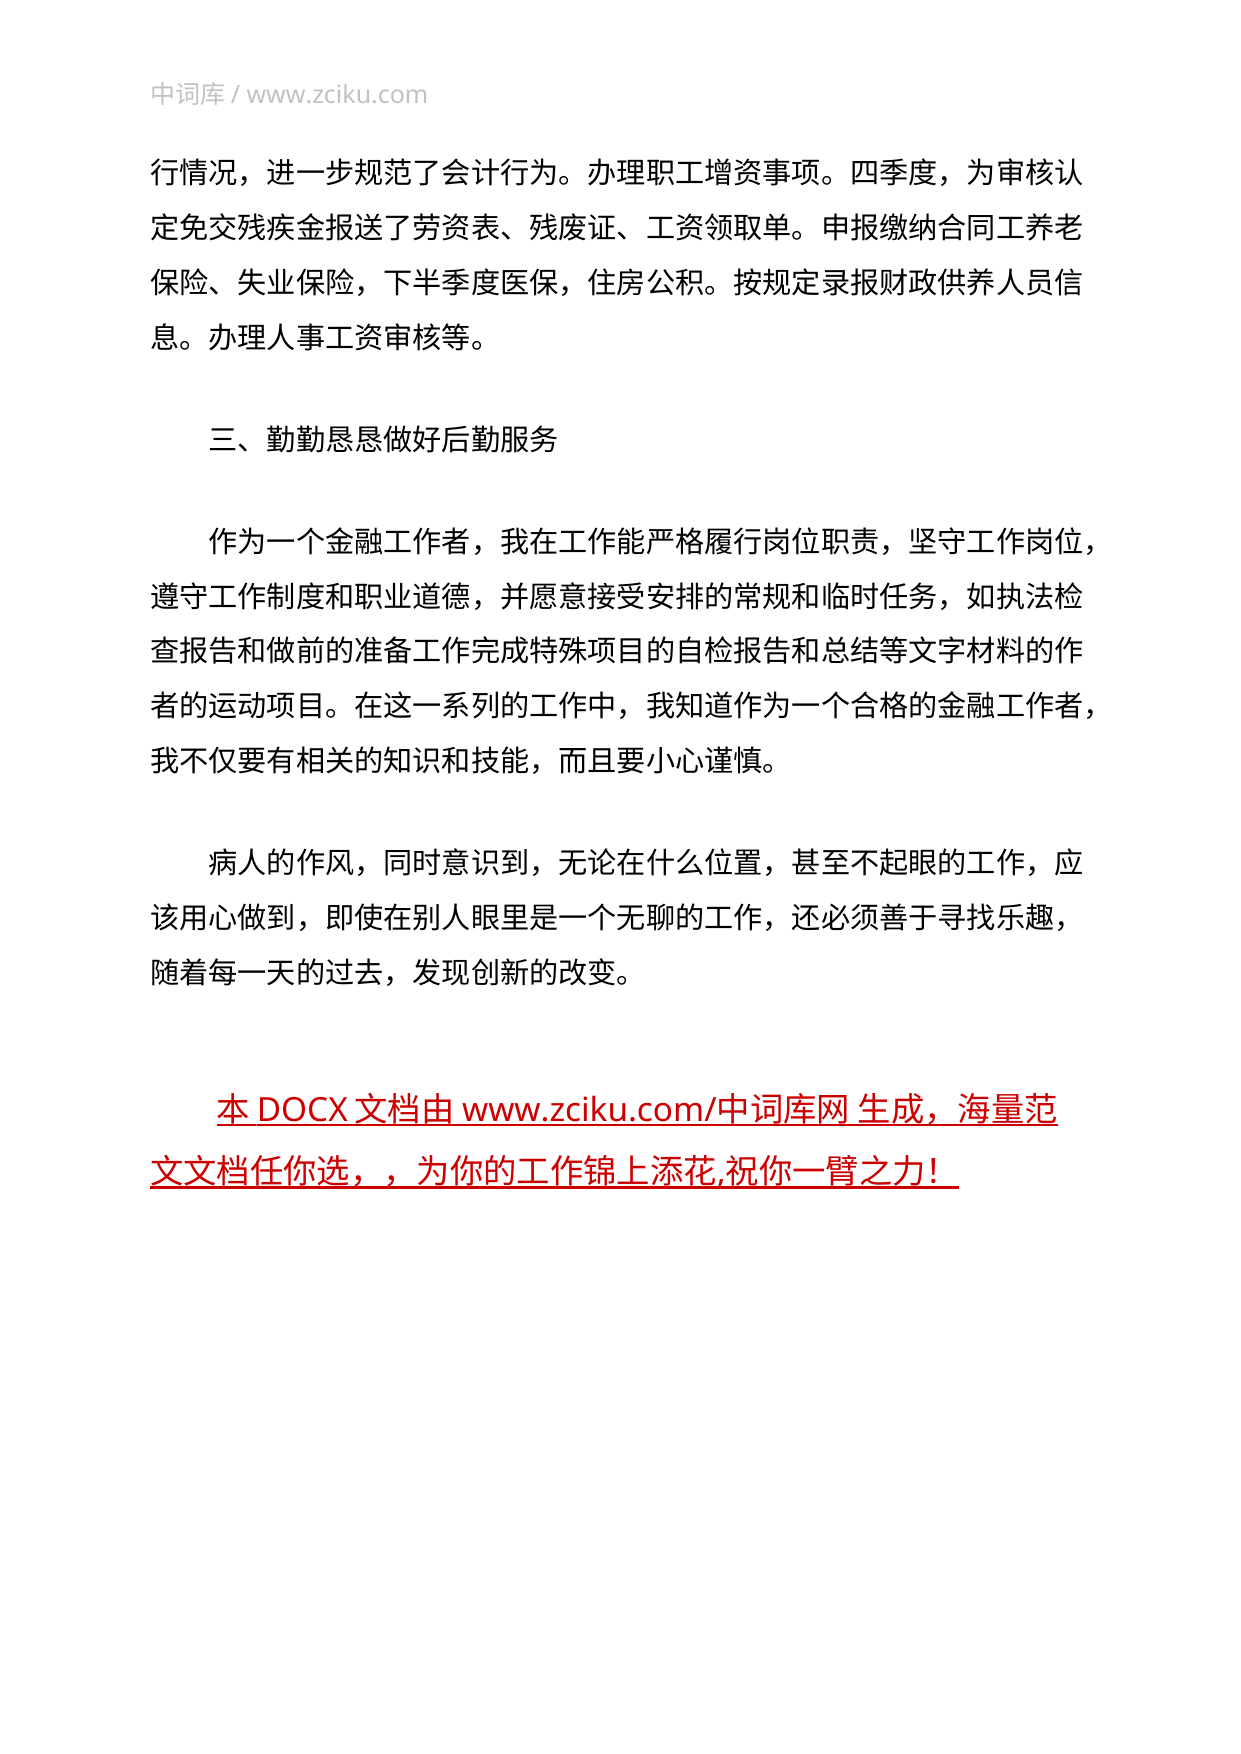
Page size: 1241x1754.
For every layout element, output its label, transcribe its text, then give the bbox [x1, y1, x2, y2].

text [150, 150, 1090, 357]
text 本DOCX文档由 www.zciku.com/中词库网 生成，海量范文文档任你选，，为你的工作锦上添花,祝你一臂之力！ [150, 1082, 1090, 1194]
text 三、勤勤恳恳做好后勤服务 [150, 416, 1090, 459]
text 病人的作风，同时意识到，无论在什么位置，甚至不起眼的工作，应该用心做到，即使在别人眼里是一个无聊的工作，还必须善于寻找乐趣，随着每一天的过去，发现创新的改变。 [150, 839, 1090, 992]
text 作为一个金融工作者，我在工作能严格履行岗位职责，坚守工作岗位，遵守工作制度和职业道德，并愿意接受安排的常规和临时任务，如执法检查报告和做前的准备工作完成特殊项目的自检报告和总结等文字材料的作者的运动项目。在这一系列的工作中，我知道作为一个合格的金融工作者，我不仅要有相关的知识和技能，而且要小心谨慎。 [150, 518, 1090, 780]
